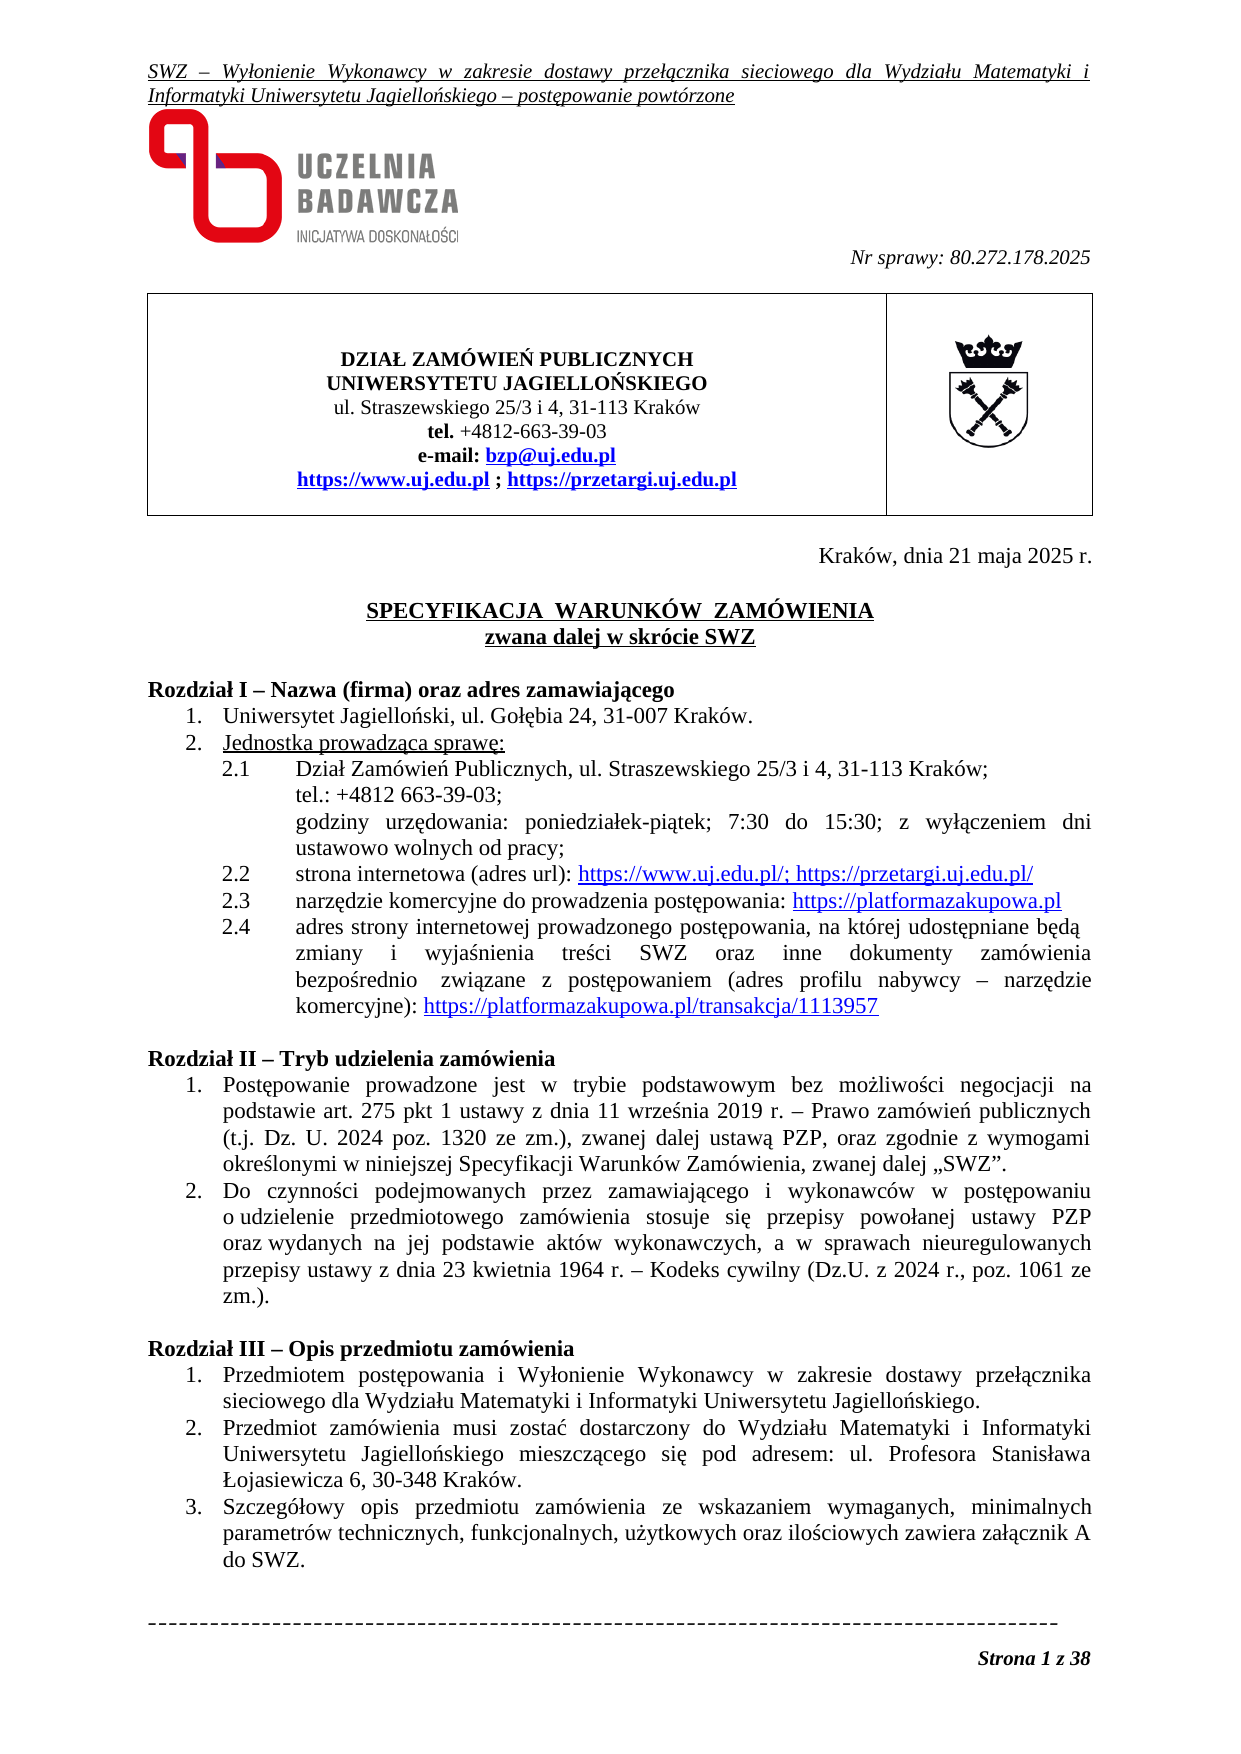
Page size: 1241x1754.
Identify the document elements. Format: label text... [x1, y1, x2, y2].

list Do czynności podejmowanych przez zamawiającego i wykonawców w postępowaniu o udzielenie przedmiotowego zamówienia stosuje się przepisy powołanej ustawy PZP oraz wydanych na jej podstawie aktów wykonawczych, a w sprawach nieuregulowanych przepisy ustawy z dnia 23 kwietnia 1964 r. – Kodeks cywilny (Dz.U. z 2024 r., poz. 1061 ze zm.). [185, 1177, 1092, 1308]
text Kraków, dnia 21 maja 2025 r. [148, 542, 1092, 569]
list strona internetowa (adres url): https://www.uj.edu.pl/; https://przetargi.uj.edu.pl/ [222, 860, 1092, 887]
text Rozdział II – Tryb udzielenia zamówienia [148, 1045, 1092, 1071]
list Uniwersytet Jagielloński, ul. Gołębia 24, 31-007 Kraków. [185, 702, 1092, 729]
text tel.: +4812 663-39-03; [295, 781, 1092, 808]
text zwana dalej w skrócie SWZ [148, 623, 1092, 649]
list Przedmiotem postępowania i Wyłonienie Wykonawcy w zakresie dostawy przełącznika sieciowego dla Wydziału Matematyki i Informatyki Uniwersytetu Jagiellońskiego. [185, 1361, 1092, 1414]
text SPECYFIKACJA WARUNKÓW ZAMÓWIENIA [148, 597, 1092, 623]
list Szczegółowy opis przedmiotu zamówienia ze wskazaniem wymaganych, minimalnych parametrów technicznych, funkcjonalnych, użytkowych oraz ilościowych zawiera załącznik A do SWZ. [185, 1493, 1092, 1572]
list narzędzie komercyjne do prowadzenia postępowania: https://platformazakupowa.pl [222, 887, 1092, 913]
text Rozdział III – Opis przedmiotu zamówienia [148, 1335, 1092, 1361]
table_header DZIAŁ ZAMÓWIEŃ PUBLICZNYCH UNIWERSYTETU JAGIELLOŃSKIEGO ul. Straszewskiego 25/3 i 4, 31-113 Kraków tel. +4812-663-39-03 e-mail: bzp@uj.edu.pl https://www.uj.edu.pl ; https://przetargi.uj.edu.pl [148, 294, 886, 515]
list Dział Zamówień Publicznych, ul. Straszewskiego 25/3 i 4, 31-113 Kraków; [222, 755, 1092, 781]
table_header [887, 294, 1092, 515]
text Rozdział I – Nazwa (firma) oraz adres zamawiającego [148, 676, 1092, 702]
list Jednostka prowadząca sprawę: [185, 729, 1092, 755]
text godziny urzędowania: poniedziałek-piątek; 7:30 do 15:30; z wyłączeniem dni ustawowo wolnych od pracy; [295, 808, 1092, 860]
list Postępowanie prowadzone jest w trybie podstawowym bez możliwości negocjacji na podstawie art. 275 pkt 1 ustawy z dnia 11 września 2019 r. – Prawo zamówień publicznych (t.j. Dz. U. 2024 poz. 1320 ze zm.), zwanej dalej ustawą PZP, oraz zgodnie z wymogami określonymi w niniejszej Specyfikacji Warunków Zamówienia, zwanej dalej „SWZ”. [185, 1071, 1092, 1177]
picture [924, 322, 1054, 468]
list Przedmiot zamówienia musi zostać dostarczony do Wydziału Matematyki i Informatyki Uniwersytetu Jagiellońskiego mieszczącego się pod adresem: ul. Profesora Stanisława Łojasiewicza 6, 30-348 Kraków. [185, 1414, 1092, 1493]
list adres strony internetowej prowadzonego postępowania, na której udostępniane będą zmiany i wyjaśnienia treści SWZ oraz inne dokumenty zamówienia bezpośrednio związane z postępowaniem (adres profilu nabywcy – narzędzie komercyjne): [222, 913, 1092, 1018]
picture [147, 107, 459, 245]
